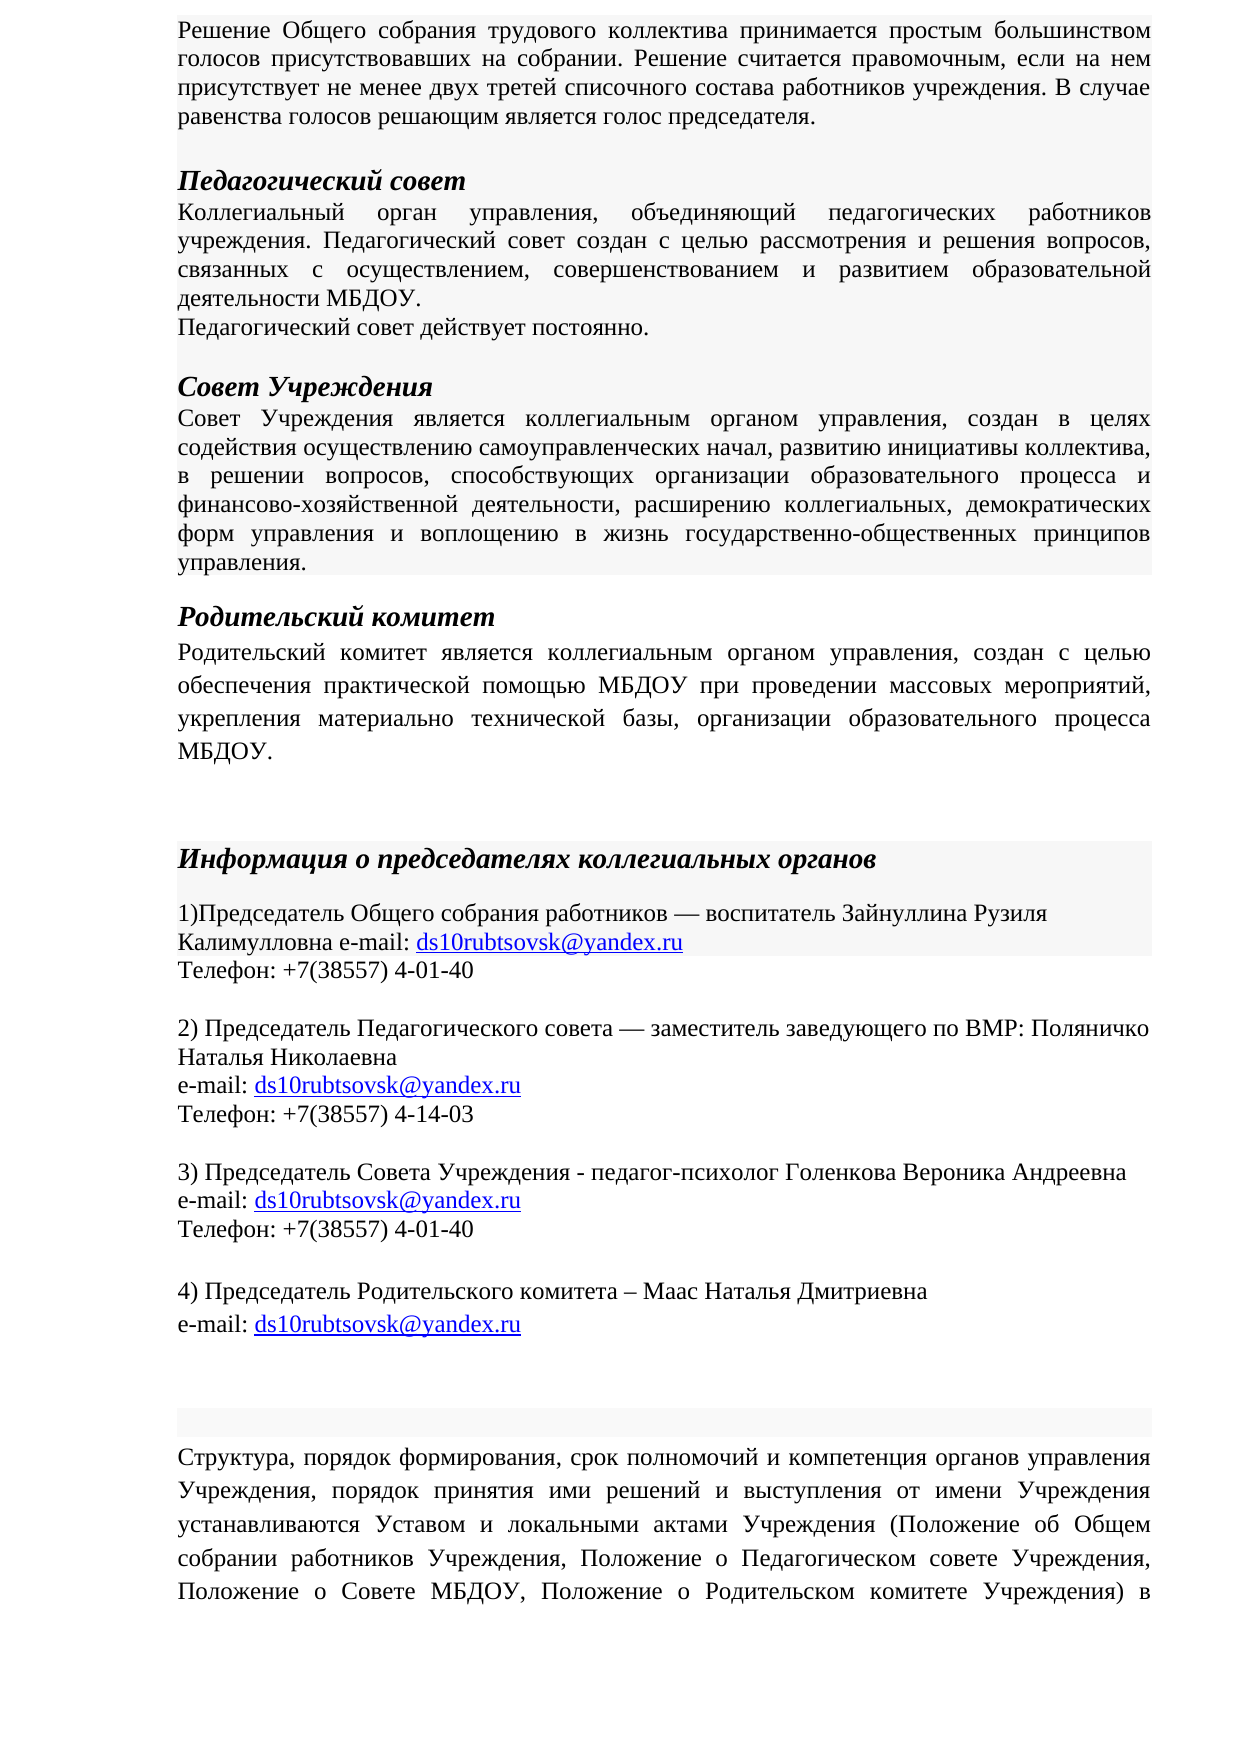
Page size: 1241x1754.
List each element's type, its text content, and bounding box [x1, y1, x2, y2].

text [177, 15, 1152, 130]
text Информация о председателях коллегиальных органов [177, 841, 1152, 874]
text Совет Учреждения [177, 369, 1152, 403]
text Телефон: +7(38557) 4-14-03 [177, 1099, 1152, 1128]
text Педагогический совет [177, 163, 1152, 197]
text e-mail: ds10rubtsovsk@yandex.ru [177, 1309, 1152, 1338]
text Совет Учреждения является коллегиальным органом управления, создан в целях содействия осуществлению самоуправленческих начал, развитию инициативы коллектива, в решении вопросов, способствующих организации образовательного процесса и финансово-хозяйственной деятельности, расширению коллегиальных, демократических форм управления и воплощению в жизнь государственно-общественных принципов управления. [177, 403, 1152, 575]
text Телефон: +7(38557) 4-01-40 [177, 956, 1152, 984]
text Телефон: +7(38557) 4-01-40 [177, 1214, 1152, 1243]
text Родительский комитет является коллегиальным органом управления, создан с целью обеспечения практической помощью МБДОУ при проведении массовых мероприятий, укрепления материально технической базы, организации образовательного процесса МБДОУ. [177, 637, 1152, 765]
text 1)Председатель Общего собрания работников — воспитатель Зайнуллина Рузиля Калимулловна e-mail: ds10rubtsovsk@yandex.ru [177, 898, 1152, 956]
text 4) Председатель Родительского комитета – Маас Наталья Дмитриевна [177, 1276, 1152, 1305]
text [177, 1437, 1152, 1605]
text Педагогический совет действует постоянно. [177, 312, 1152, 341]
text 3) Председатель Совета Учреждения - педагог-психолог Голенкова Вероника Андреевна e-mail: ds10rubtsovsk@yandex.ru [177, 1157, 1152, 1214]
text Коллегиальный орган управления, объединяющий педагогических работников учреждения. Педагогический совет создан с целью рассмотрения и решения вопросов, связанных с осуществлением, совершенствованием и развитием образовательной деятельности МБДОУ. [177, 197, 1152, 312]
text Родительский комитет [177, 599, 1152, 632]
text 2) Председатель Педагогического совета — заместитель заведующего по ВМР: Поляничко Наталья Николаевна e-mail: ds10rubtsovsk@yandex.ru [177, 1013, 1152, 1099]
